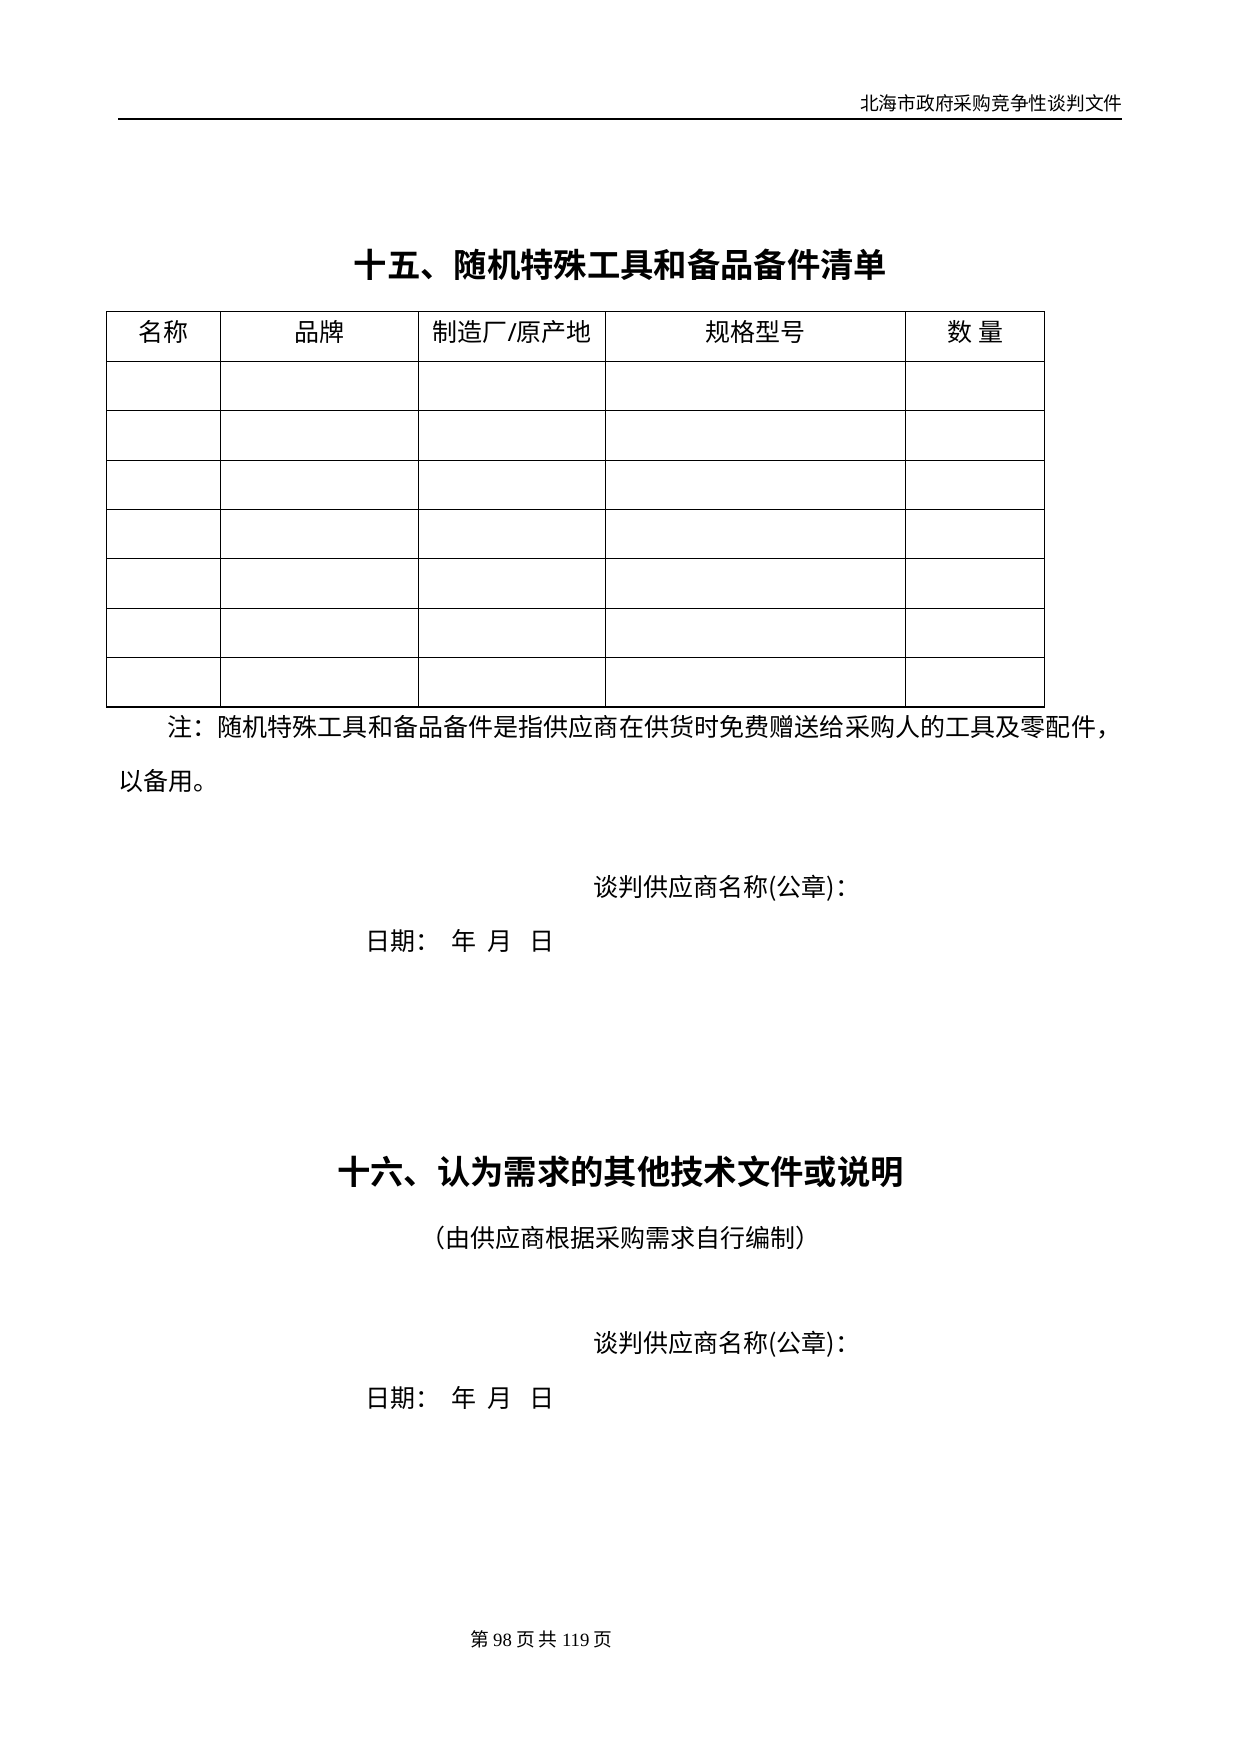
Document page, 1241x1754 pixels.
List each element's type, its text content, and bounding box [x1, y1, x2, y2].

table_header 名称 [107, 312, 220, 361]
table_cell [906, 461, 1044, 509]
table_cell [221, 510, 418, 558]
text 谈判供应商名称(公章)： [118, 1324, 1122, 1360]
table_cell [107, 411, 220, 459]
table_cell [419, 559, 605, 608]
table_cell [419, 609, 605, 657]
table_cell [221, 609, 418, 657]
text 日期： 年 月 日 [118, 1378, 1122, 1414]
table_cell [606, 461, 905, 509]
table_cell [221, 559, 418, 608]
table_cell [107, 609, 220, 657]
text 十六、认为需求的其他技术文件或说明 [118, 1146, 1122, 1194]
table_cell [906, 658, 1044, 706]
table_cell [221, 362, 418, 410]
table_cell [221, 411, 418, 459]
table_cell [906, 609, 1044, 657]
table_header 规格型号 [606, 312, 905, 361]
text 谈判供应商名称(公章)： [118, 867, 1122, 903]
table_cell [107, 559, 220, 608]
table_cell [606, 362, 905, 410]
table_header 制造厂/原产地 [419, 312, 605, 361]
table_cell [906, 510, 1044, 558]
table_cell [221, 658, 418, 706]
table_cell [906, 559, 1044, 608]
text （由供应商根据采购需求自行编制） [118, 1218, 1122, 1255]
table_cell [906, 362, 1044, 410]
table_cell [107, 461, 220, 509]
text 注：随机特殊工具和备品备件是指供应商在供货时免费赠送给采购人的工具及零配件，以备用。 [118, 707, 1122, 798]
table_cell [107, 658, 220, 706]
table_header 品牌 [221, 312, 418, 361]
table_cell [221, 461, 418, 509]
table_cell [107, 362, 220, 410]
text 日期： 年 月 日 [118, 922, 1122, 958]
table_cell [419, 510, 605, 558]
table_cell [606, 510, 905, 558]
table_cell [606, 559, 905, 608]
text 十五、随机特殊工具和备品备件清单 [118, 239, 1122, 287]
table_cell [419, 461, 605, 509]
table_header 数 量 [906, 312, 1044, 361]
table_cell [606, 609, 905, 657]
table_cell [419, 411, 605, 459]
table_cell [606, 411, 905, 459]
table_cell [906, 411, 1044, 459]
table_cell [606, 658, 905, 706]
table_cell [107, 510, 220, 558]
table_cell [419, 362, 605, 410]
table_cell [419, 658, 605, 706]
